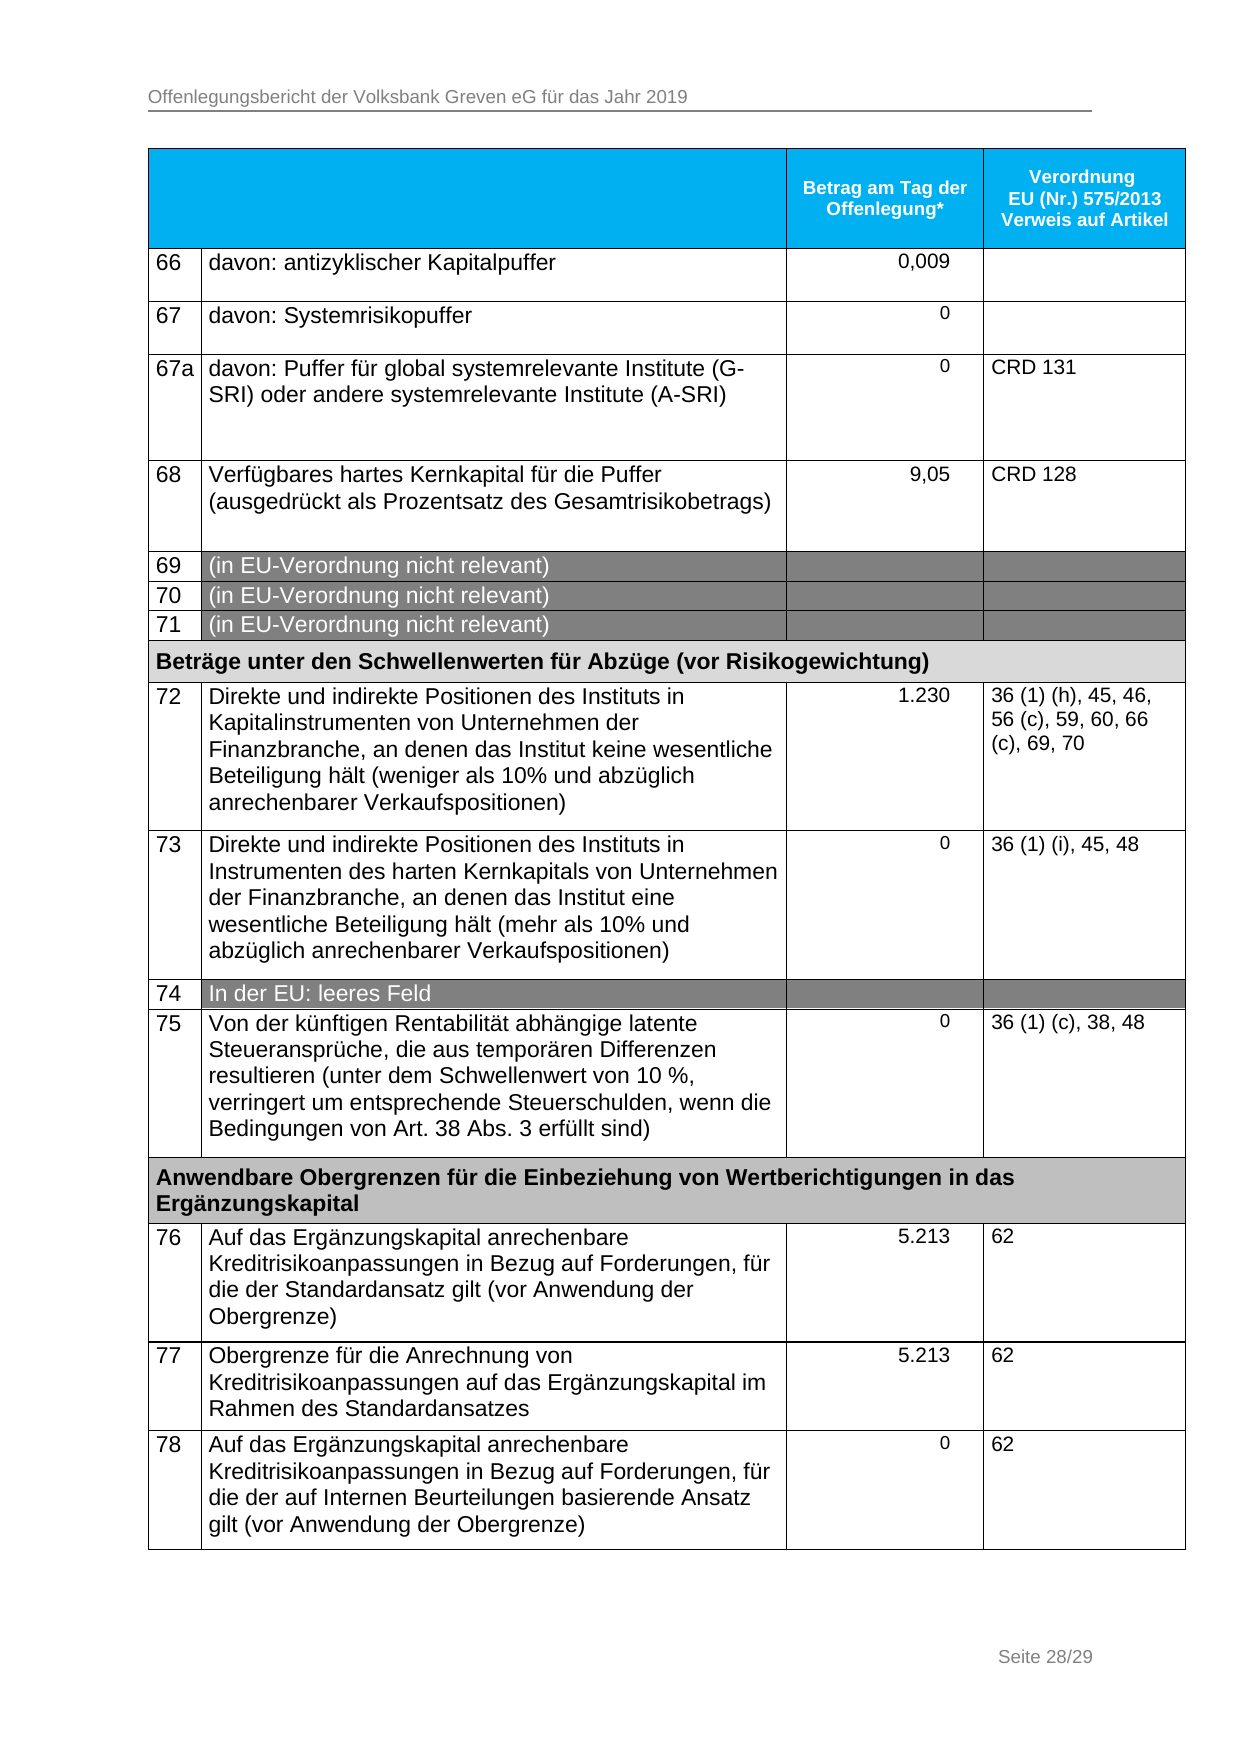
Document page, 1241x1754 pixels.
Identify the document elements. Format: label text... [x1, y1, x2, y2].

table_cell 0,009 [787, 249, 983, 301]
table_cell 72 [149, 683, 201, 830]
table_cell Direkte und indirekte Positionen des Instituts in Kapitalinstrumenten von Unternehmen der Finanzbranche, an denen das Institut keine wesentliche Beteiligung hält (weniger als 10% und abzüglich anrechenbarer Verkaufspositionen) [202, 683, 786, 830]
table_cell 78 [149, 1431, 201, 1549]
table_cell 73 [149, 831, 201, 979]
table_cell 0 [787, 1010, 983, 1157]
table_cell 5.213 [787, 1343, 983, 1430]
table_cell 62 [984, 1431, 1185, 1549]
table_cell Obergrenze für die Anrechnung von Kreditrisikoanpassungen auf das Ergänzungskapital im Rahmen des Standardansatzes [202, 1343, 786, 1430]
table_cell 62 [984, 1224, 1185, 1341]
table_cell 9,05 [787, 461, 983, 551]
table_cell [984, 611, 1185, 640]
table_cell davon: Systemrisikopuffer [202, 302, 786, 354]
table_cell [984, 582, 1185, 610]
table_cell [787, 552, 983, 581]
table_cell 75 [149, 1010, 201, 1157]
table_cell Betrag am Tag der Offenlegung* [787, 149, 983, 248]
table_cell Auf das Ergänzungskapital anrechenbare Kreditrisikoanpassungen in Bezug auf Forderungen, für die der Standardansatz gilt (vor Anwendung der Obergrenze) [202, 1224, 786, 1341]
table_cell 67a [149, 355, 201, 460]
table_cell 0 [787, 302, 983, 354]
table_cell 74 [149, 980, 201, 1008]
table_cell [984, 980, 1185, 1008]
table_cell (in EU-Verordnung nicht relevant) [202, 611, 786, 640]
table_cell Auf das Ergänzungskapital anrechenbare Kreditrisikoanpassungen in Bezug auf Forderungen, für die der auf Internen Beurteilungen basierende Ansatz gilt (vor Anwendung der Obergrenze) [202, 1431, 786, 1549]
table_cell 70 [149, 582, 201, 610]
table_cell 5.213 [787, 1224, 983, 1341]
table_cell (in EU-Verordnung nicht relevant) [202, 582, 786, 610]
table_cell Verfügbares hartes Kernkapital für die Puffer (ausgedrückt als Prozentsatz des Gesamtrisikobetrags) [202, 461, 786, 551]
table_cell Von der künftigen Rentabilität abhängige latente Steueransprüche, die aus temporären Differenzen resultieren (unter dem Schwellenwert von 10 %, verringert um entsprechende Steuerschulden, wenn die Bedingungen von Art. 38 Abs. 3 erfüllt sind) [202, 1010, 786, 1157]
table_cell 67 [149, 302, 201, 354]
table_cell 0 [787, 355, 983, 460]
table_cell CRD 128 [984, 461, 1185, 551]
table_cell 36 (1) (c), 38, 48 [984, 1010, 1185, 1157]
table_cell 69 [149, 552, 201, 581]
table_cell Anwendbare Obergrenzen für die Einbeziehung von Wertberichtigungen in das Ergänzungskapital [149, 1158, 1185, 1223]
table_cell [984, 302, 1185, 354]
table_cell CRD 131 [984, 355, 1185, 460]
table_cell Direkte und indirekte Positionen des Instituts in Instrumenten des harten Kernkapitals von Unternehmen der Finanzbranche, an denen das Institut eine wesentliche Beteiligung hält (mehr als 10% und abzüglich anrechenbarer Verkaufspositionen) [202, 831, 786, 979]
table_cell 68 [149, 461, 201, 551]
table_cell [984, 552, 1185, 581]
table_cell [787, 980, 983, 1008]
table_cell Beträge unter den Schwellenwerten für Abzüge (vor Risikogewichtung) [149, 641, 1185, 682]
table_cell 36 (1) (h), 45, 46, 56 (c), 59, 60, 66 (c), 69, 70 [984, 683, 1185, 830]
table_cell 0 [787, 1431, 983, 1549]
table_cell 76 [149, 1224, 201, 1341]
table_cell [984, 249, 1185, 301]
table_cell 77 [149, 1343, 201, 1430]
table_cell davon: Puffer für global systemrelevante Institute (G-SRI) oder andere systemrelevante Institute (A-SRI) [202, 355, 786, 460]
table_cell In der EU: leeres Feld [202, 980, 786, 1008]
table_cell [787, 611, 983, 640]
table_cell 36 (1) (i), 45, 48 [984, 831, 1185, 979]
table_cell [787, 582, 983, 610]
table_cell 71 [149, 611, 201, 640]
table_cell Verordnung EU (Nr.) 575/2013 Verweis auf Artikel [984, 149, 1185, 248]
table_cell 62 [984, 1343, 1185, 1430]
table_cell davon: antizyklischer Kapitalpuffer [202, 249, 786, 301]
table_cell 0 [787, 831, 983, 979]
table_cell 66 [149, 249, 201, 301]
table_cell 1.230 [787, 683, 983, 830]
table_cell [149, 149, 786, 248]
table_cell (in EU-Verordnung nicht relevant) [202, 552, 786, 581]
